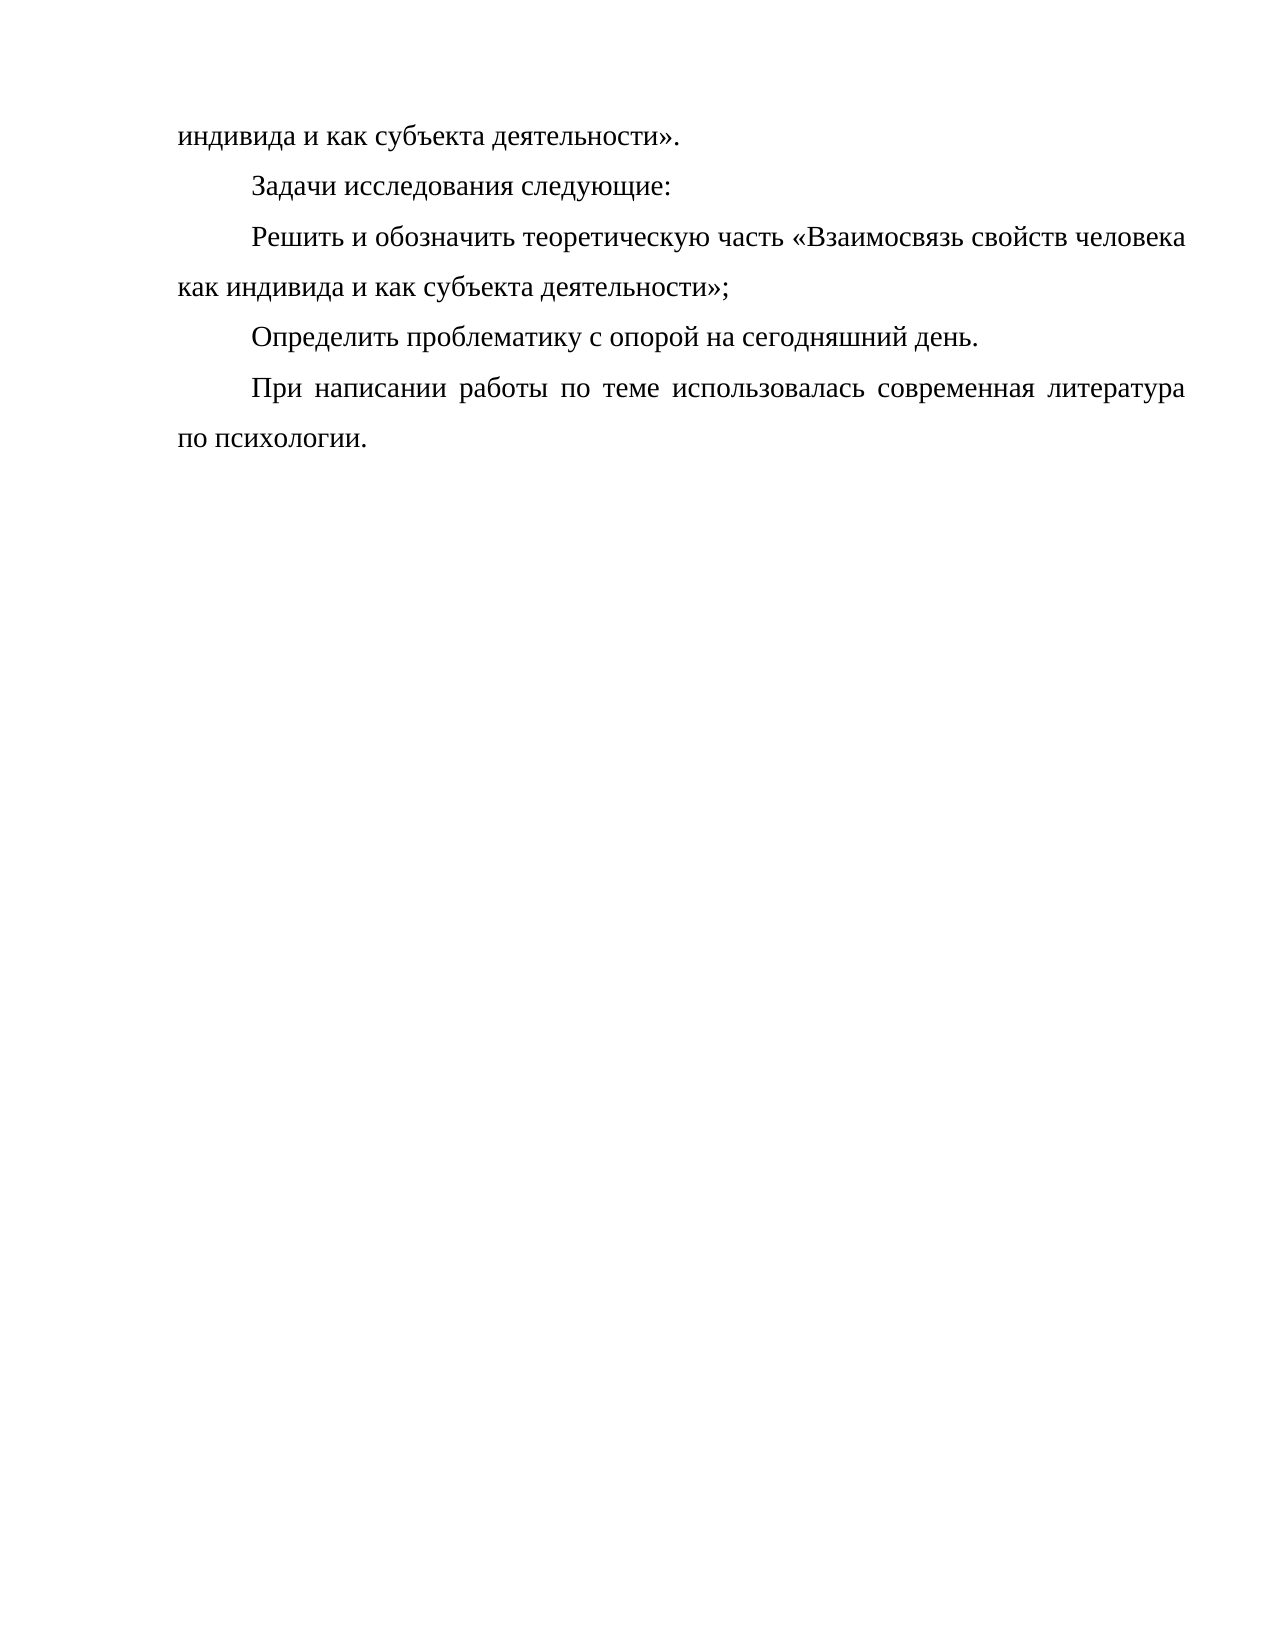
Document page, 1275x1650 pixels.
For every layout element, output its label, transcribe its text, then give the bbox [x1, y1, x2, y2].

text При написании работы по теме использовалась современная литература по психологии. [177, 370, 1186, 453]
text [177, 118, 1186, 152]
text Решить и обозначить теоретическую часть «Взаимосвязь свойств человека как индивида и как субъекта деятельности»; [177, 219, 1186, 303]
text Задачи исследования следующие: [177, 168, 1186, 202]
text Определить проблематику с опорой на сегодняшний день. [177, 319, 1186, 353]
